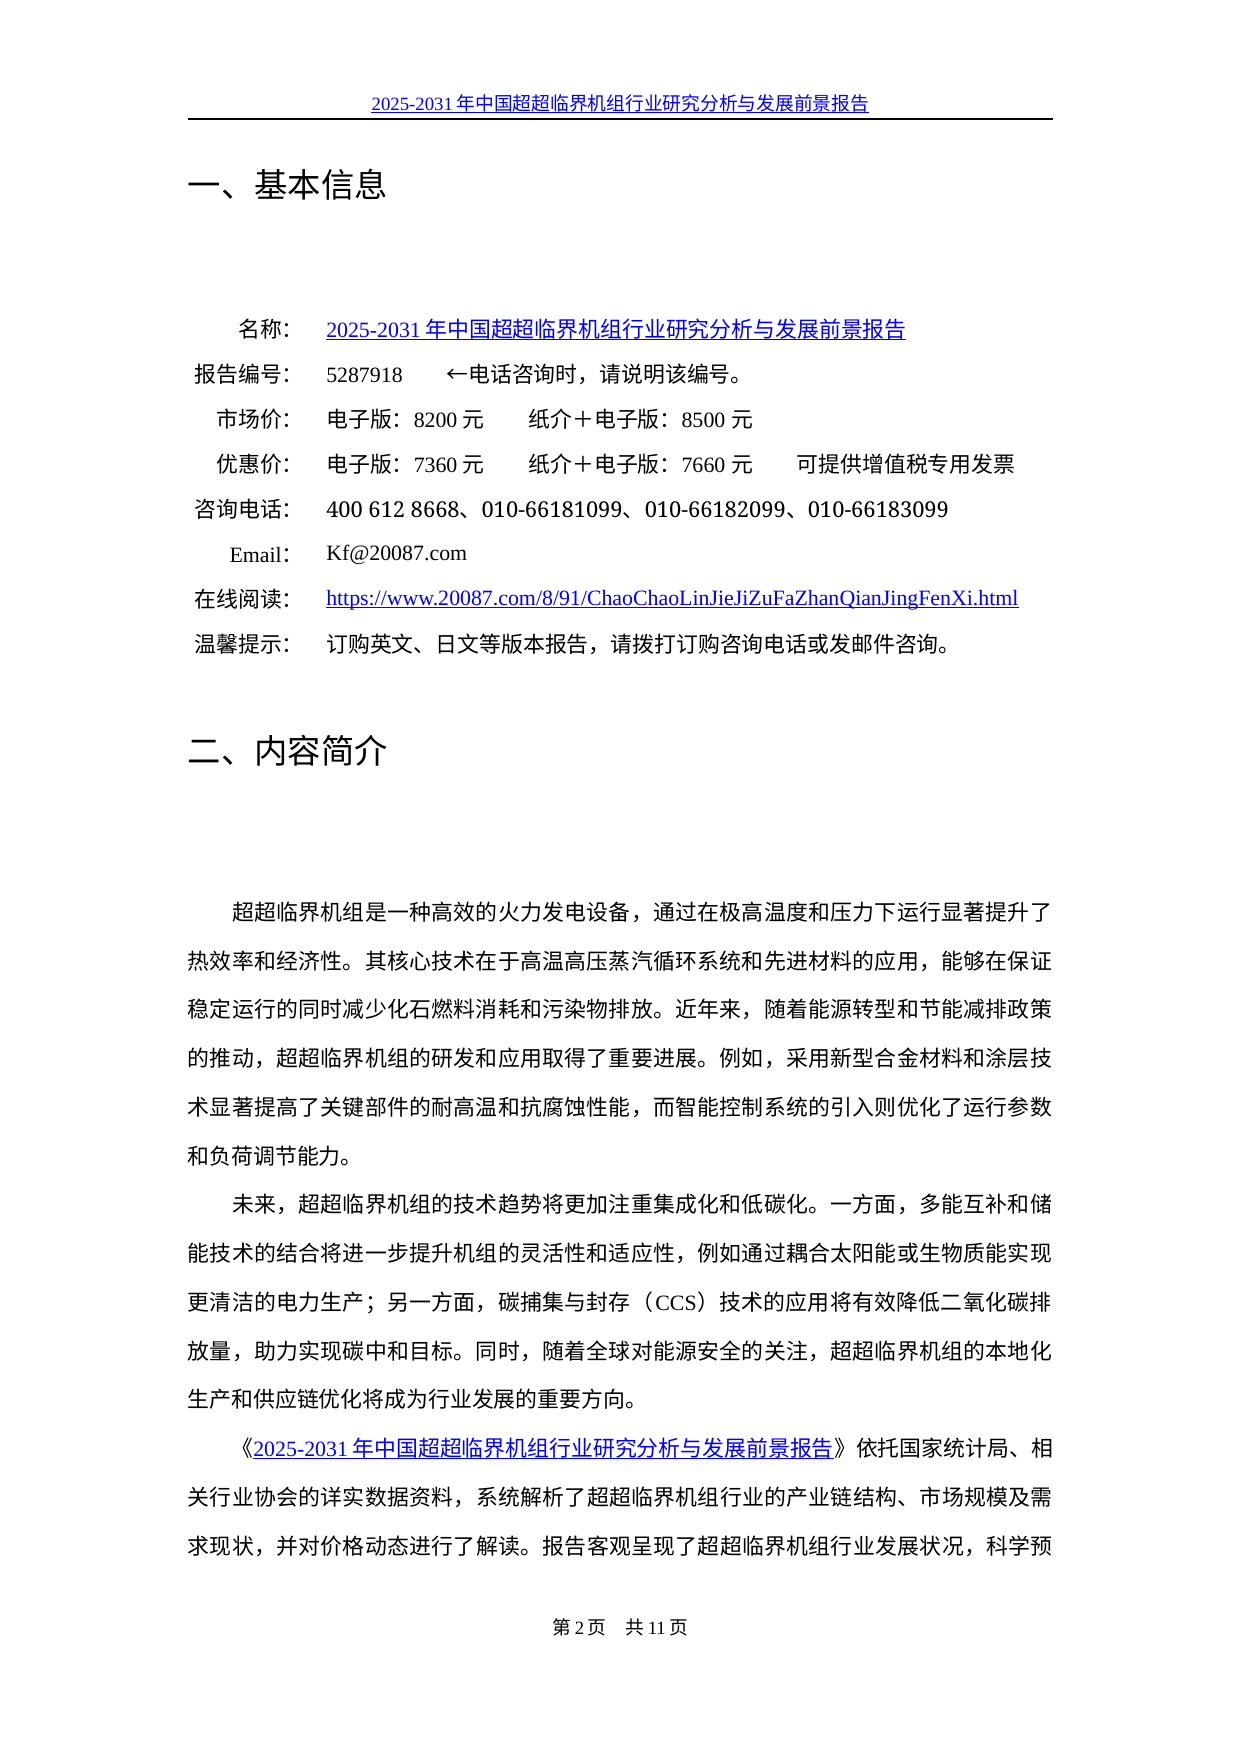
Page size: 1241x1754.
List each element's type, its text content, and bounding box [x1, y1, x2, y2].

table_cell Kf@20087.com [315, 537, 1073, 582]
title 二、内容简介 [187, 717, 1053, 782]
table_cell 温馨提示： [167, 627, 315, 672]
table_header 2025-2031年中国超超临界机组行业研究分析与发展前景报告 [315, 312, 1073, 357]
title 一、基本信息 [187, 150, 1053, 215]
table_cell [315, 582, 1073, 627]
table_cell 电子版：8200 元 纸介＋电子版：8500 元 [315, 402, 1073, 447]
table_cell 电子版：7360 元 纸介＋电子版：7660 元 可提供增值税专用发票 [315, 447, 1073, 492]
table_cell 咨询电话： [167, 492, 315, 537]
table_cell 5287918 ←电话咨询时，请说明该编号。 [315, 357, 1073, 402]
table_cell 市场价： [167, 402, 315, 447]
table_cell 报告编号： [167, 357, 315, 402]
table_cell 优惠价： [167, 447, 315, 492]
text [187, 894, 1053, 1561]
table_cell 400 612 8668、010-66181099、010-66182099、010-66183099 [315, 492, 1073, 537]
table_cell 在线阅读： [167, 582, 315, 627]
table_cell 订购英文、日文等版本报告，请拨打订购咨询电话或发邮件咨询。 [315, 627, 1073, 672]
table_cell Email： [167, 537, 315, 582]
table_header 名称： [167, 312, 315, 357]
